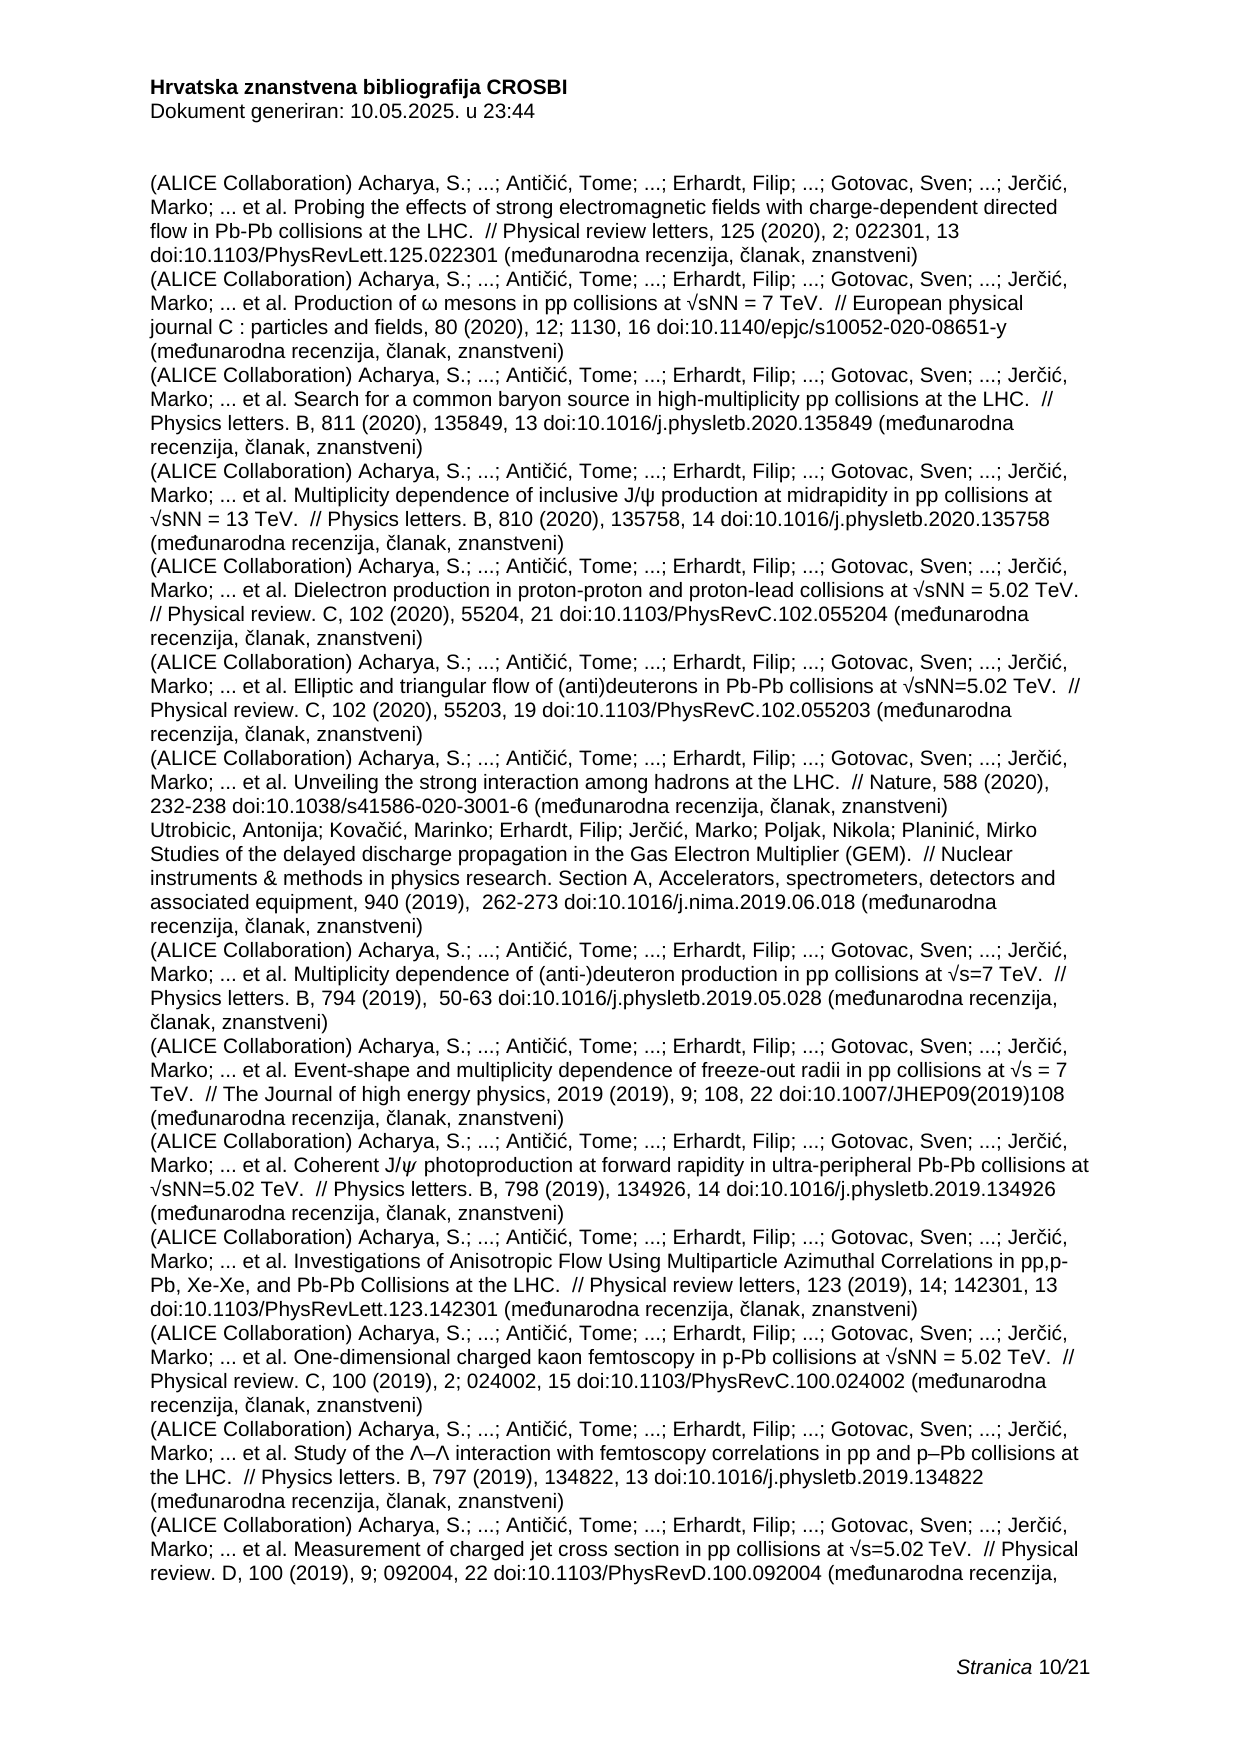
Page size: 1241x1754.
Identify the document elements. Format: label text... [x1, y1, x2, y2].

text (ALICE Collaboration) Acharya, S.; ...; Antičić, Tome; ...; Erhardt, Filip; ...; Gotovac, Sven; ...; Jerčić, Marko; ... et al. [150, 363, 1090, 458]
text (ALICE Collaboration) Acharya, S.; ...; Antičić, Tome; ...; Erhardt, Filip; ...; Gotovac, Sven; ...; Jerčić, Marko; ... et al. [150, 1321, 1090, 1417]
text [150, 171, 1090, 267]
text (ALICE Collaboration) Acharya, S.; ...; Antičić, Tome; ...; Erhardt, Filip; ...; Gotovac, Sven; ...; Jerčić, Marko; ... et al. [150, 458, 1090, 554]
text (ALICE Collaboration) Acharya, S.; ...; Antičić, Tome; ...; Erhardt, Filip; ...; Gotovac, Sven; ...; Jerčić, Marko; ... et al. [150, 1033, 1090, 1129]
text (ALICE Collaboration) Acharya, S.; ...; Antičić, Tome; ...; Erhardt, Filip; ...; Gotovac, Sven; ...; Jerčić, Marko; ... et al. [150, 1225, 1090, 1321]
text Utrobicic, Antonija; Kovačić, Marinko; Erhardt, Filip; Jerčić, Marko; Poljak, Nikola; Planinić, Mirko [150, 818, 1090, 938]
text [150, 1513, 1090, 1584]
text (ALICE Collaboration) Acharya, S.; ...; Antičić, Tome; ...; Erhardt, Filip; ...; Gotovac, Sven; ...; Jerčić, Marko; ... et al. [150, 1129, 1090, 1225]
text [150, 267, 1090, 363]
text (ALICE Collaboration) Acharya, S.; ...; Antičić, Tome; ...; Erhardt, Filip; ...; Gotovac, Sven; ...; Jerčić, Marko; ... et al. [150, 650, 1090, 746]
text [150, 1417, 1090, 1513]
text (ALICE Collaboration) Acharya, S.; ...; Antičić, Tome; ...; Erhardt, Filip; ...; Gotovac, Sven; ...; Jerčić, Marko; ... et al. [150, 746, 1090, 818]
text (ALICE Collaboration) Acharya, S.; ...; Antičić, Tome; ...; Erhardt, Filip; ...; Gotovac, Sven; ...; Jerčić, Marko; ... et al. [150, 554, 1090, 650]
text (ALICE Collaboration) Acharya, S.; ...; Antičić, Tome; ...; Erhardt, Filip; ...; Gotovac, Sven; ...; Jerčić, Marko; ... et al. [150, 938, 1090, 1033]
